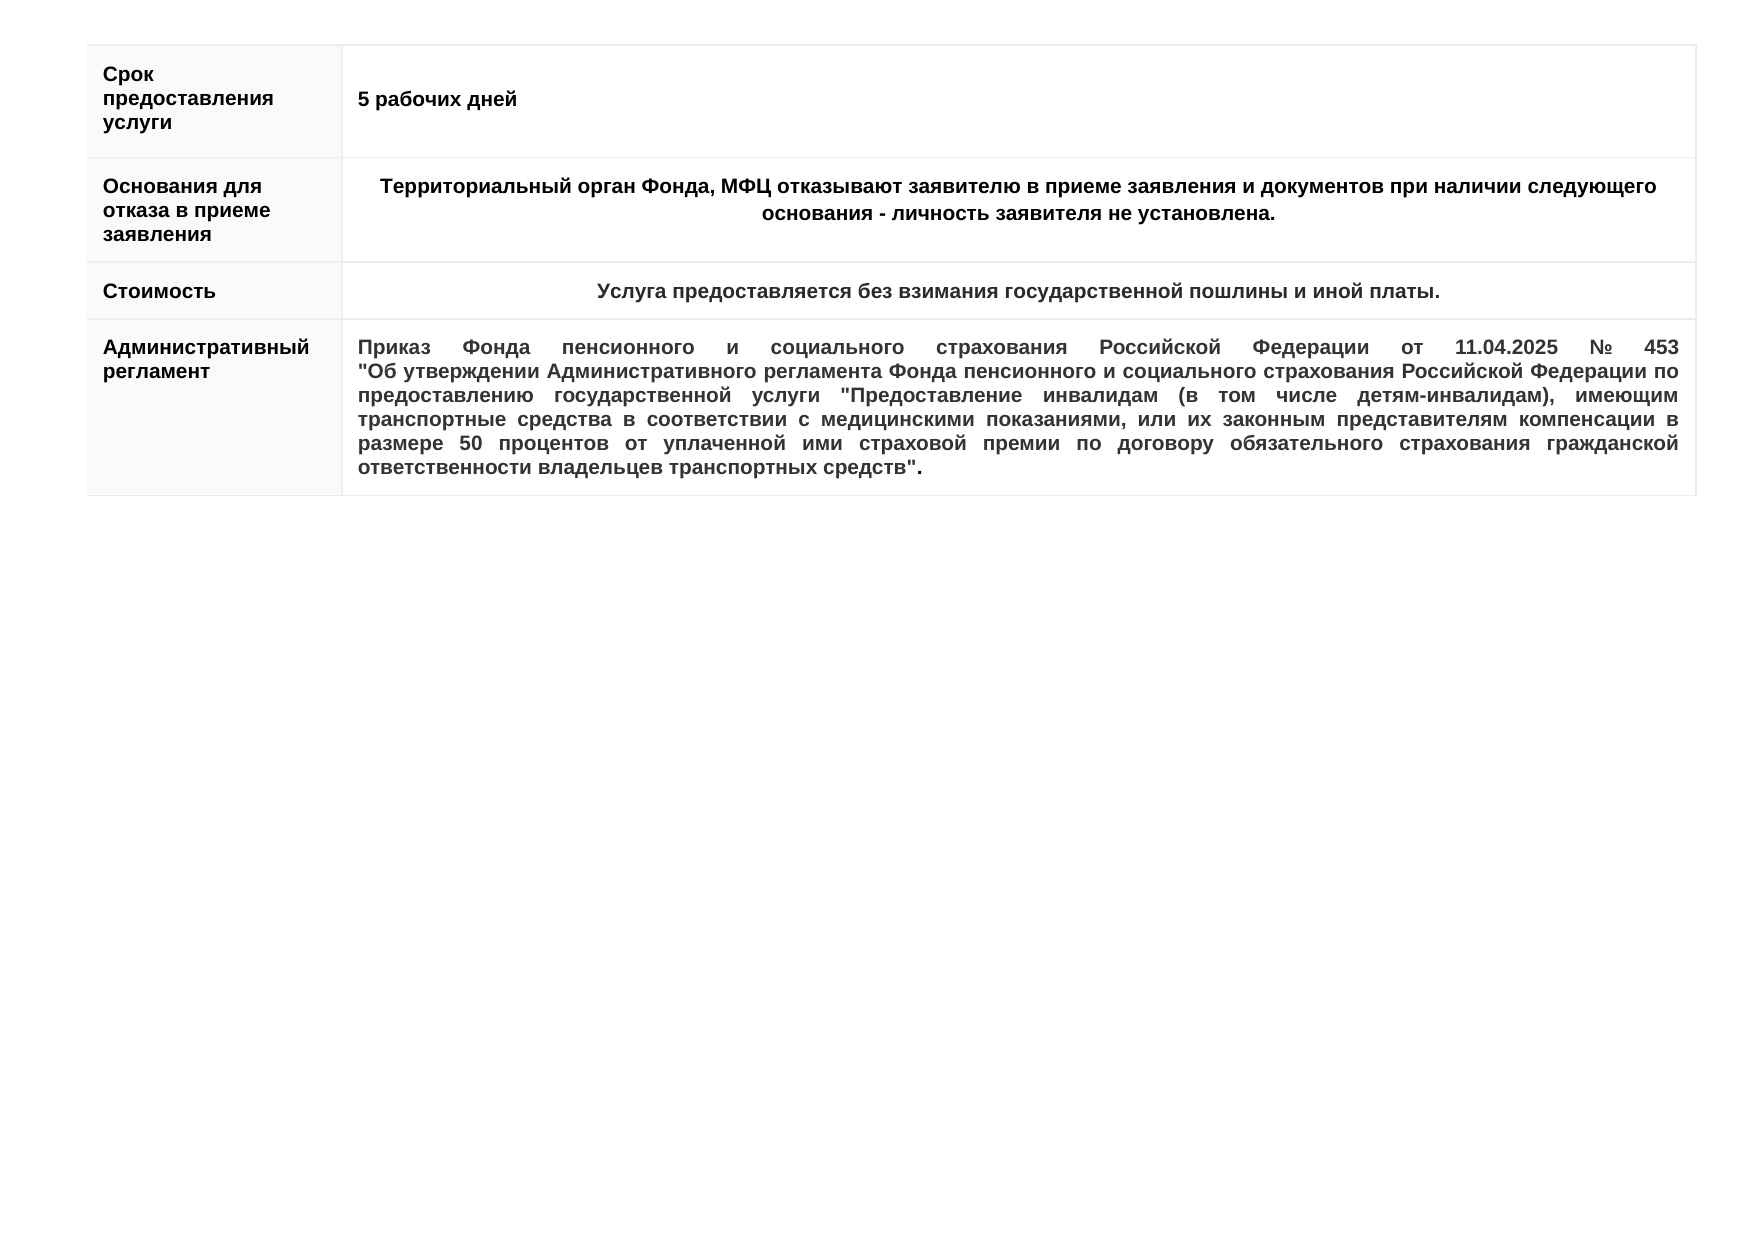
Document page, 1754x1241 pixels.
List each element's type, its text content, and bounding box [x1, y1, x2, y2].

table_cell Территориальный орган Фонда, МФЦ отказывают заявителю в приеме заявления и документов при наличии следующего основания - личность заявителя не установлена. [343, 158, 1695, 261]
table_cell Административный регламент [87, 320, 341, 494]
table_cell 5 рабочих дней [343, 46, 1695, 157]
table_cell Основания для отказа в приеме заявления [87, 158, 341, 261]
table_cell Срок предоставления услуги [87, 46, 341, 157]
table_cell Стоимость [87, 263, 341, 318]
table_cell Приказ Фонда пенсионного и социального страхования Российской Федерации от 11.04.2025 № 453 "Об утверждении Административного регламента Фонда пенсионного и социального страхования Российской Федерации по предоставлению государственной услуги "Предоставление инвалидам (в том числе детям-инвалидам), имеющим транспортные средства в соответствии с медицинскими показаниями, или их законным представителям компенсации в размере 50 процентов от уплаченной ими страховой премии по договору обязательного страхования гражданской ответственности владельцев транспортных средств". [343, 320, 1695, 494]
table_cell Услуга предоставляется без взимания государственной пошлины и иной платы. [343, 263, 1695, 318]
